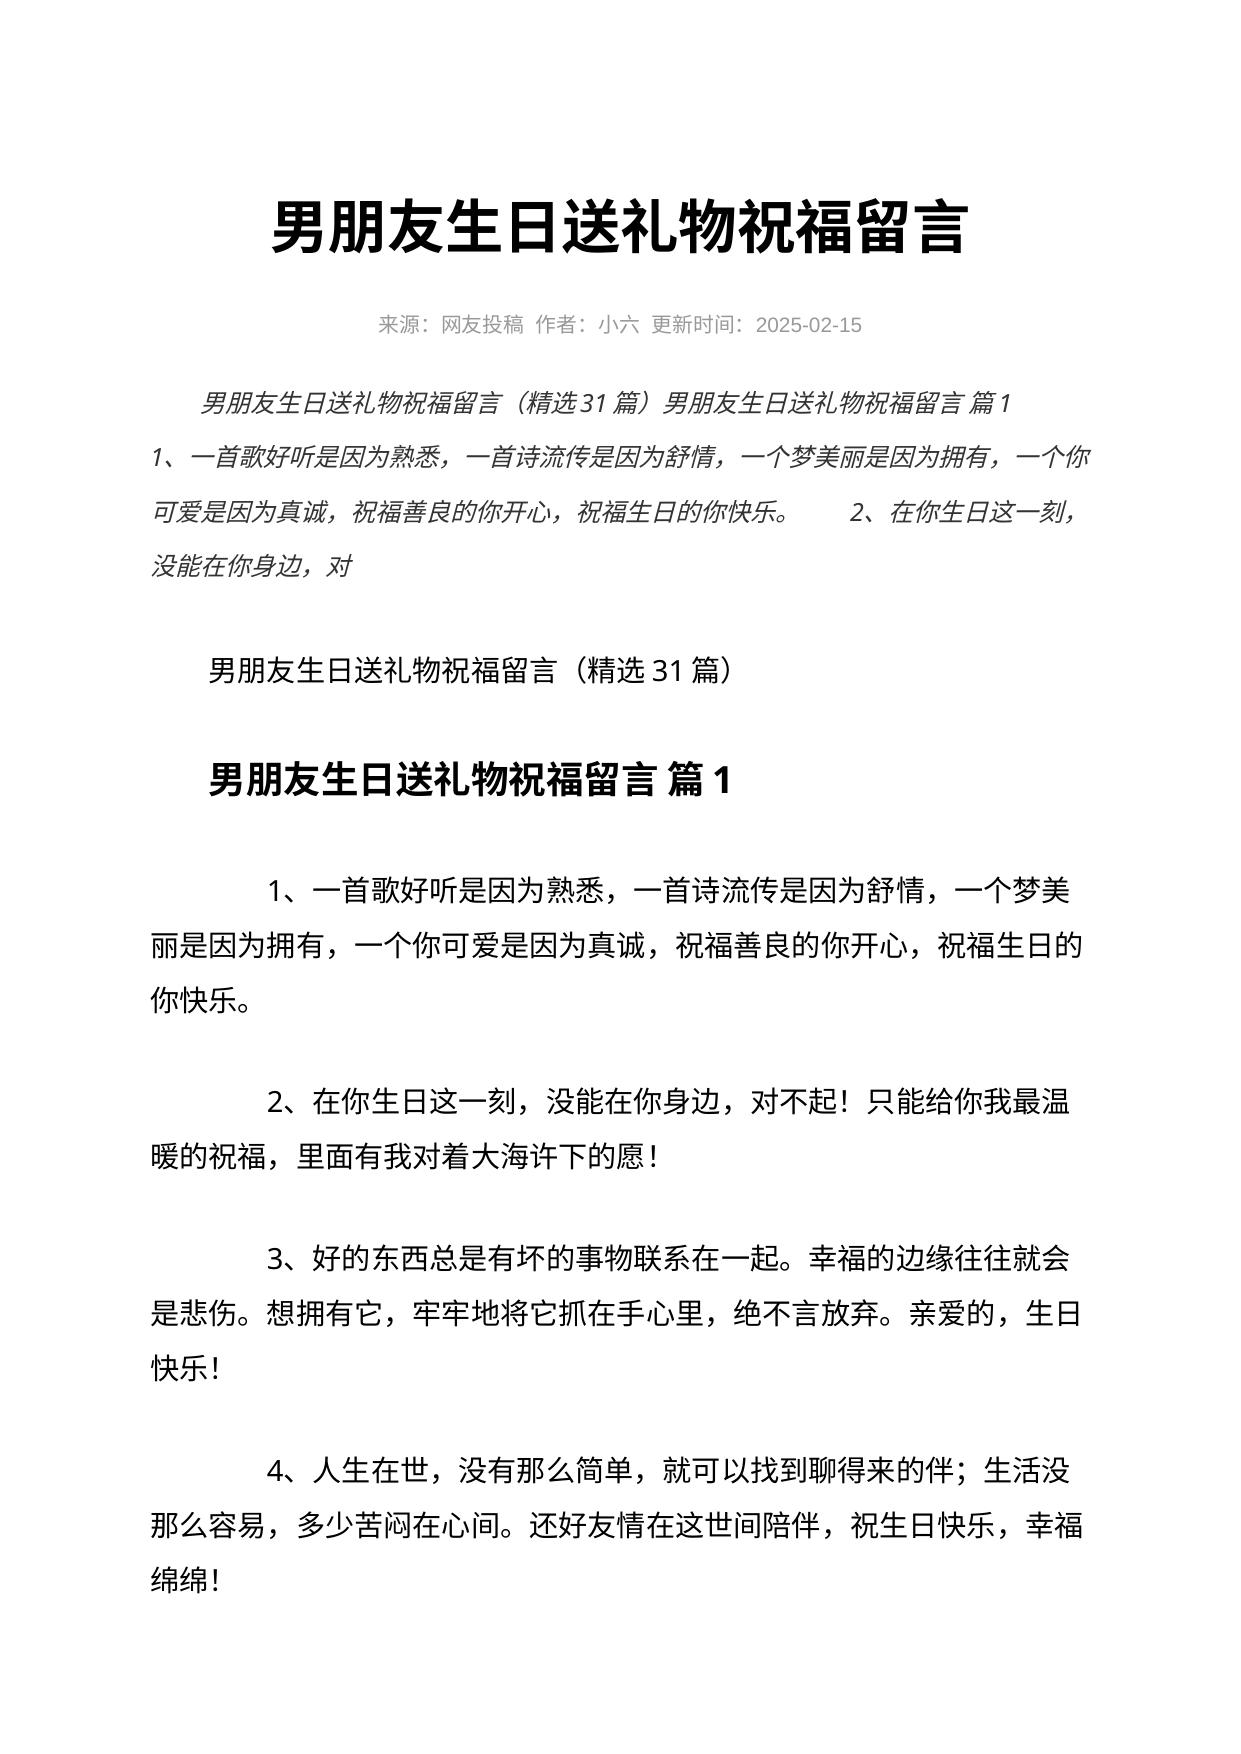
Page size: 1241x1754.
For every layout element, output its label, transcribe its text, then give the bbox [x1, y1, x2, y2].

text 2、在你生日这一刻，没能在你身边，对不起！只能给你我最温暖的祝福，里面有我对着大海许下的愿！ [150, 1079, 1090, 1176]
subtitle 男朋友生日送礼物祝福留言 [150, 181, 1090, 266]
text 男朋友生日送礼物祝福留言（精选31篇）男朋友生日送礼物祝福留言 篇1 1、一首歌好听是因为熟悉，一首诗流传是因为舒情，一个梦美丽是因为拥有，一个你可爱是因为真诚，祝福善良的你开心，祝福生日的你快乐。 2、在你生日这一刻，没能在你身边，对 [150, 383, 1090, 583]
text 3、好的东西总是有坏的事物联系在一起。幸福的边缘往往就会是悲伤。想拥有它，牢牢地将它抓在手心里，绝不言放弃。亲爱的，生日快乐！ [150, 1236, 1090, 1388]
text 男朋友生日送礼物祝福留言（精选31篇） [150, 648, 1090, 690]
text 来源：网友投稿 作者：小六 更新时间：2025-02-15 [150, 313, 1090, 337]
text 1、一首歌好听是因为熟悉，一首诗流传是因为舒情，一个梦美丽是因为拥有，一个你可爱是因为真诚，祝福善良的你开心，祝福生日的你快乐。 [150, 867, 1090, 1019]
text 男朋友生日送礼物祝福留言 篇1 [150, 750, 1090, 804]
text 4、人生在世，没有那么简单，就可以找到聊得来的伴；生活没那么容易，多少苦闷在心间。还好友情在这世间陪伴，祝生日快乐，幸福绵绵！ [150, 1447, 1090, 1600]
